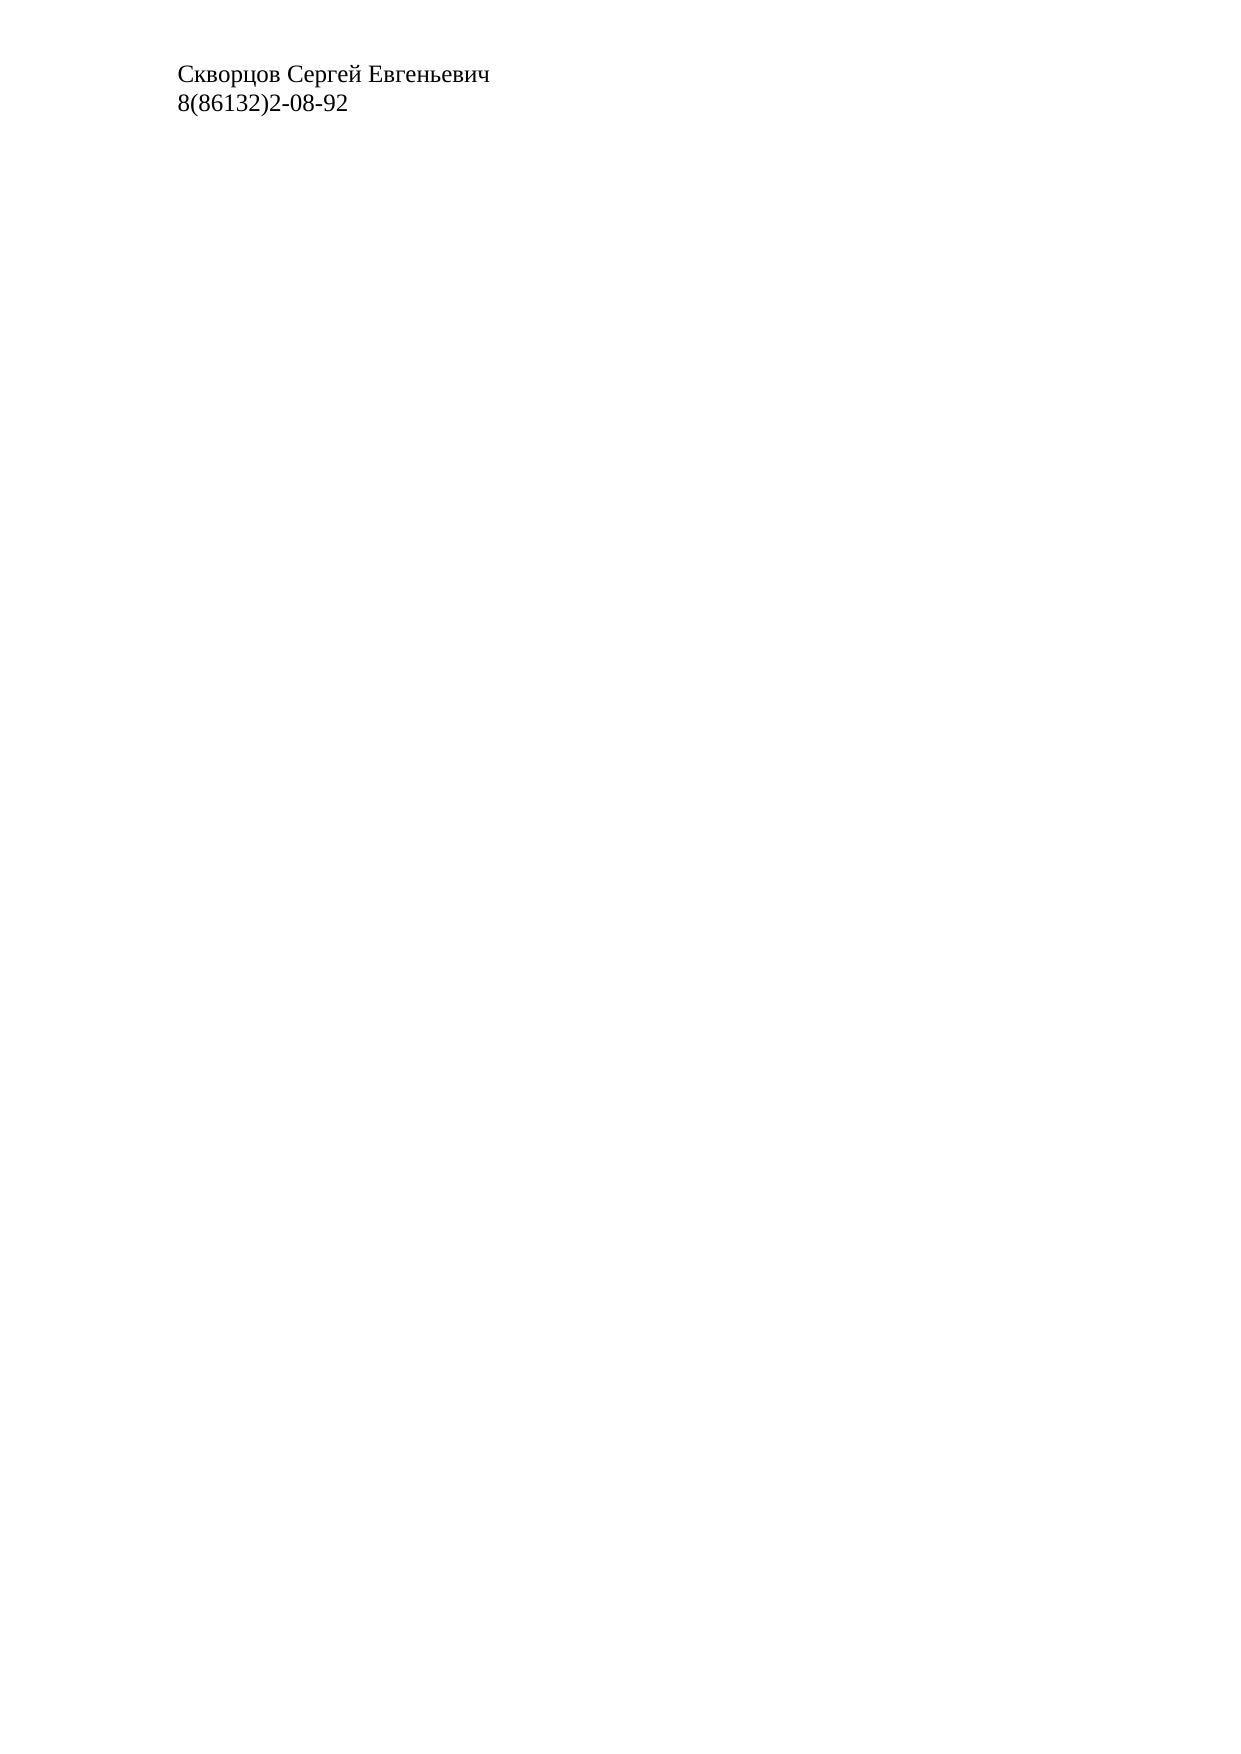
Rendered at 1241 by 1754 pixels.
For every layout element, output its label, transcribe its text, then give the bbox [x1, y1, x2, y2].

text Скворцов Сергей Евгеньевич [177, 59, 1152, 88]
text 8(86132)2-08-92 [177, 88, 1152, 117]
